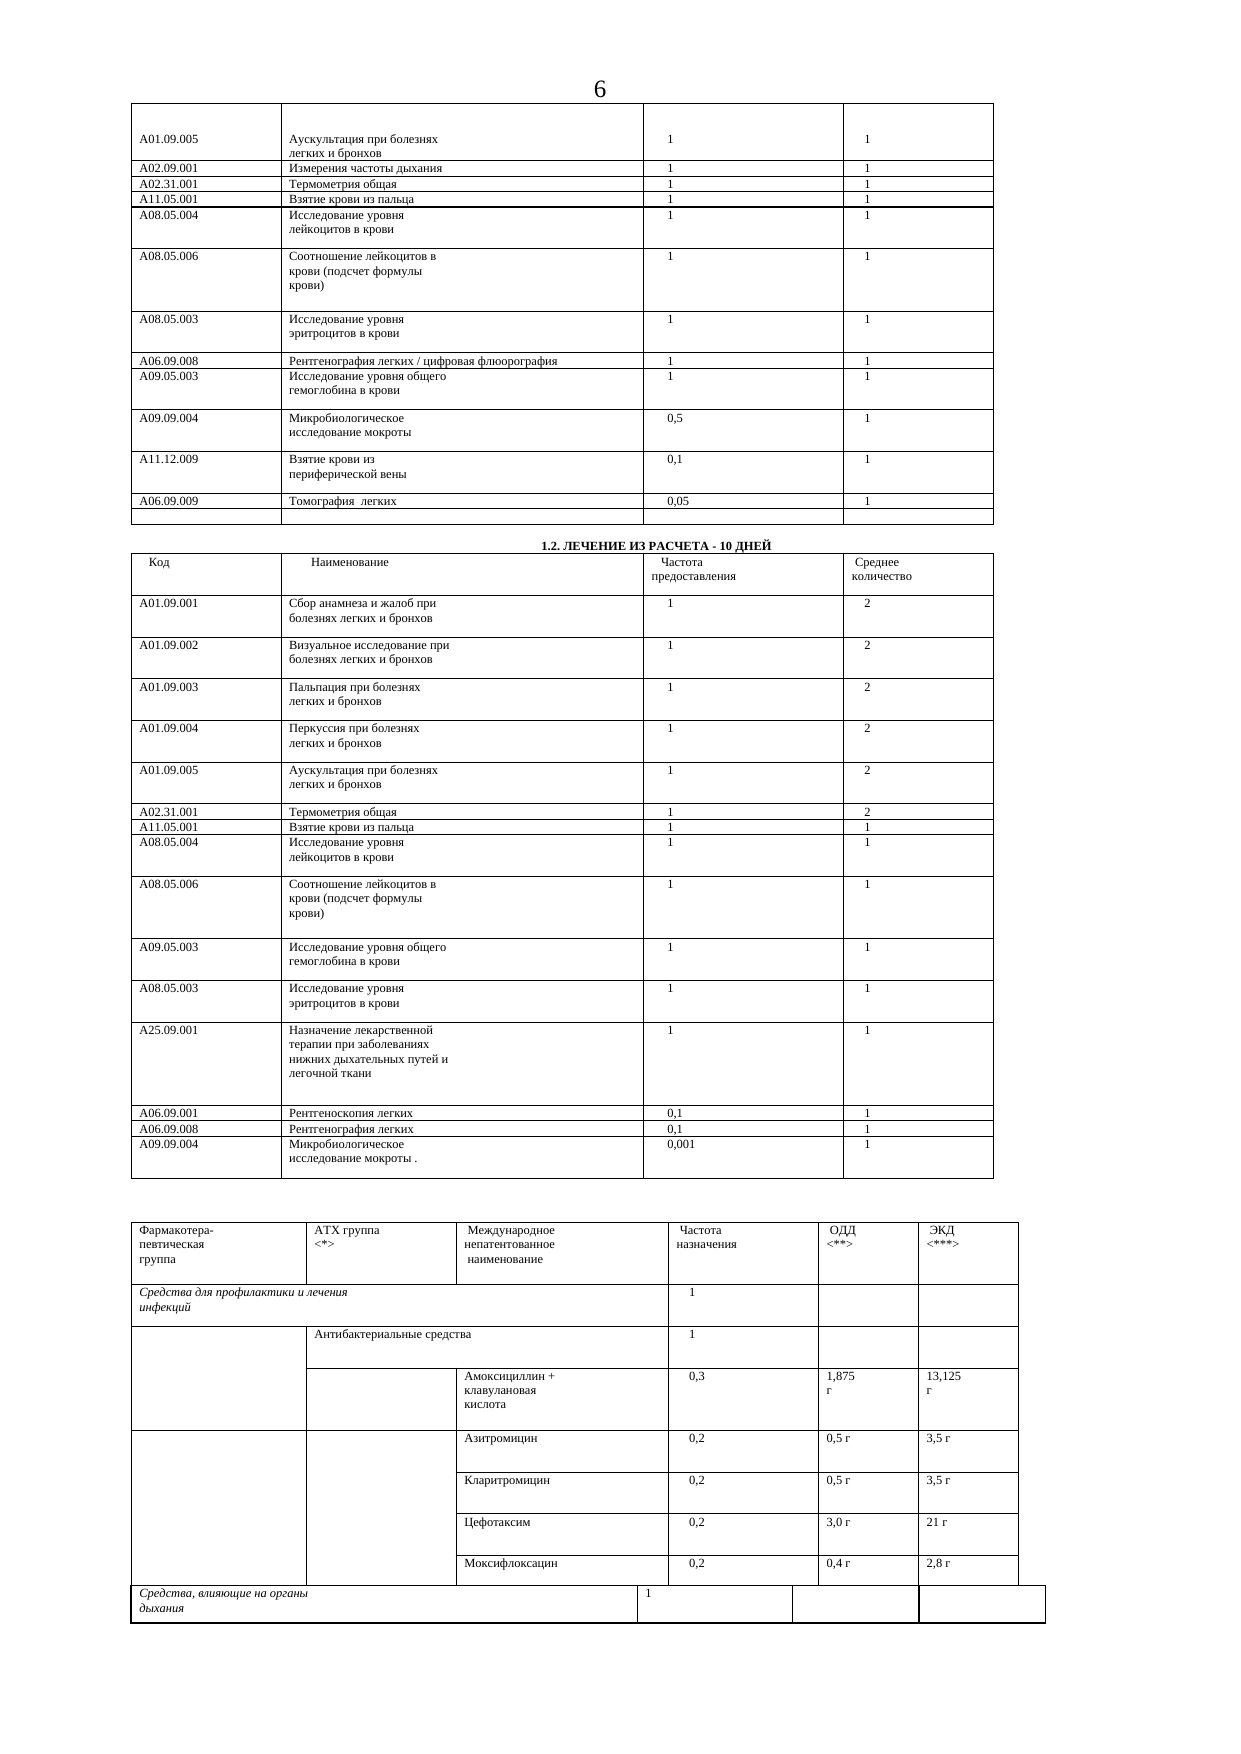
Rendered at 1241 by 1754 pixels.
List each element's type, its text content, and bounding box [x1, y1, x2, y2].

table_cell [819, 1285, 918, 1326]
table_cell A01.09.004 [132, 721, 281, 762]
table_cell [919, 1473, 1018, 1513]
table_cell A09.05.003 [132, 369, 281, 409]
table_cell [920, 1586, 1045, 1622]
table_cell 0,05 [644, 494, 843, 508]
table_cell A01.09.001 [132, 596, 281, 637]
table_cell A01.09.005 [132, 104, 281, 160]
table_cell 1 [844, 939, 993, 980]
table_cell Термометрия общая [282, 804, 643, 819]
table_cell Соотношение лейкоцитов в крови (подсчет формулы крови) [282, 249, 643, 311]
table_cell 1 [844, 1121, 993, 1136]
table_cell 2 [844, 638, 993, 678]
table_cell A08.05.006 [132, 877, 281, 938]
table_cell [819, 1556, 918, 1585]
table_header ОДД <**> [819, 1223, 918, 1284]
table_cell 0,001 [644, 1137, 843, 1177]
table_cell Исследование уровня эритроцитов в крови [282, 312, 643, 352]
table_cell Исследование уровня общего гемоглобина в крови [282, 939, 643, 980]
table_cell A11.05.001 [132, 820, 281, 834]
table_cell 1 [644, 104, 843, 160]
table_cell A01.09.002 [132, 638, 281, 678]
table_cell 0,2 [669, 1556, 818, 1585]
table_header Наименование [282, 554, 643, 595]
table_cell 0,3 [669, 1369, 818, 1430]
table_cell 1 [644, 177, 843, 191]
table_cell [132, 1327, 306, 1430]
table_cell 2 [844, 596, 993, 637]
table_header ЭКД <***> [919, 1223, 1018, 1284]
table_cell 1 [644, 877, 843, 938]
table_cell Цефотаксим [457, 1514, 668, 1555]
table_cell [844, 509, 993, 523]
table_cell A02.31.001 [132, 804, 281, 819]
table_cell 2 [844, 679, 993, 720]
table_cell Исследование уровня общего гемоглобина в крови [282, 369, 643, 409]
table_cell Визуальное исследование при болезнях легких и бронхов [282, 638, 643, 678]
table_cell A08.05.006 [132, 249, 281, 311]
table_header Международное непатентованное наименование [457, 1223, 668, 1284]
table_cell Перкуссия при болезнях легких и бронхов [282, 721, 643, 762]
table_cell 1 [644, 820, 843, 834]
table_cell A01.09.005 [132, 763, 281, 803]
table_cell 1 [638, 1586, 792, 1622]
table_cell [793, 1586, 918, 1622]
table_cell Измерения частоты дыхания [282, 161, 643, 176]
table_cell 2 [844, 721, 993, 762]
table_cell Рентгенография легких / цифровая флюорография [282, 353, 643, 368]
table_cell 1 [844, 877, 993, 938]
table_cell [919, 1431, 1018, 1472]
table_cell 1 [644, 939, 843, 980]
table_cell [819, 1431, 918, 1472]
table_cell 1 [669, 1327, 818, 1367]
table_cell Аускультация при болезнях легких и бронхов [282, 104, 643, 160]
table_cell A25.09.001 [132, 1023, 281, 1105]
table_cell 1 [844, 208, 993, 248]
table_cell 1 [644, 249, 843, 311]
table_cell [919, 1556, 1018, 1585]
table_header Среднее количество [844, 554, 993, 595]
table_cell Томография легких [282, 494, 643, 508]
table_cell Моксифлоксацин [457, 1556, 668, 1585]
table_cell 1 [844, 410, 993, 451]
table_cell Амоксициллин + клавулановая кислота [457, 1369, 668, 1430]
table_cell 1 [644, 161, 843, 176]
table_cell [132, 1431, 306, 1585]
table_cell [819, 1473, 918, 1513]
table_cell 1 [644, 192, 843, 206]
table_cell 1 [669, 1285, 818, 1326]
table_header АТХ группа <*> [307, 1223, 456, 1284]
table_cell A06.09.009 [132, 494, 281, 508]
table_cell A08.05.004 [132, 835, 281, 876]
table_cell [819, 1514, 918, 1555]
table_header Код [132, 554, 281, 595]
table_cell 1 [844, 1137, 993, 1177]
table_cell Исследование уровня лейкоцитов в крови [282, 835, 643, 876]
table_cell 1 [844, 161, 993, 176]
table_cell Азитромицин [457, 1431, 668, 1472]
table_cell A06.09.008 [132, 353, 281, 368]
table_cell [282, 509, 643, 523]
table_cell 0,5 [644, 410, 843, 451]
table_cell [307, 1369, 456, 1430]
table_cell [819, 1327, 918, 1367]
table_cell 1 [844, 192, 993, 206]
table_cell 1 [844, 249, 993, 311]
table_header Фармакотера- певтическая группа [132, 1223, 306, 1284]
table_cell A02.31.001 [132, 177, 281, 191]
table_cell 0,1 [644, 1106, 843, 1120]
table_cell Рентгеноскопия легких [282, 1106, 643, 1120]
table_cell 1 [644, 369, 843, 409]
table_cell A08.05.004 [132, 208, 281, 248]
table_cell Рентгенография легких [282, 1121, 643, 1136]
table_cell A11.12.009 [132, 452, 281, 493]
table_cell Соотношение лейкоцитов в крови (подсчет формулы крови) [282, 877, 643, 938]
table_header Частота предоставления [644, 554, 843, 595]
table_cell A08.05.003 [132, 981, 281, 1022]
table_cell 1 [844, 353, 993, 368]
table_cell 13,125 г [919, 1369, 1018, 1430]
table_cell 1 [644, 638, 843, 678]
table_cell Исследование уровня эритроцитов в крови [282, 981, 643, 1022]
table_cell 1,875 г [819, 1369, 918, 1430]
table_cell 1 [844, 369, 993, 409]
table_cell 1 [844, 494, 993, 508]
table_cell Сбор анамнеза и жалоб при болезнях легких и бронхов [282, 596, 643, 637]
table_cell A09.05.003 [132, 939, 281, 980]
table_cell Взятие крови из пальца [282, 820, 643, 834]
text 1.2. ЛЕЧЕНИЕ ИЗ РАСЧЕТА - 10 ДНЕЙ [131, 539, 1181, 553]
table_cell 1 [644, 353, 843, 368]
table_cell [307, 1431, 456, 1585]
table_cell Термометрия общая [282, 177, 643, 191]
table_cell 1 [844, 177, 993, 191]
table_cell 1 [644, 835, 843, 876]
table_cell Взятие крови из периферической вены [282, 452, 643, 493]
table_cell 2 [844, 804, 993, 819]
table_cell 1 [644, 679, 843, 720]
table_cell Исследование уровня лейкоцитов в крови [282, 208, 643, 248]
table_cell Пальпация при болезнях легких и бронхов [282, 679, 643, 720]
table_cell 0,2 [669, 1514, 818, 1555]
table_cell [919, 1327, 1018, 1367]
table_cell 1 [844, 452, 993, 493]
table_cell 0,2 [669, 1431, 818, 1472]
table_cell 1 [844, 820, 993, 834]
table_cell Средства для профилактики и лечения инфекций [132, 1285, 668, 1326]
table_cell A02.09.001 [132, 161, 281, 176]
table_cell A09.09.004 [132, 1137, 281, 1177]
table_cell [919, 1514, 1018, 1555]
table_cell 1 [644, 804, 843, 819]
table_cell A11.05.001 [132, 192, 281, 206]
table_cell Антибактериальные средства [307, 1327, 668, 1367]
table_cell A06.09.001 [132, 1106, 281, 1120]
table_header Частота назначения [669, 1223, 818, 1284]
table_cell Аускультация при болезнях легких и бронхов [282, 763, 643, 803]
table_cell 1 [644, 596, 843, 637]
table_cell 1 [644, 312, 843, 352]
table_cell 1 [844, 981, 993, 1022]
table_cell 1 [844, 1023, 993, 1105]
table_cell 1 [644, 981, 843, 1022]
table_cell 1 [644, 763, 843, 803]
table_cell A09.09.004 [132, 410, 281, 451]
table_cell 1 [844, 1106, 993, 1120]
table_cell 0,1 [644, 452, 843, 493]
table_cell [132, 509, 281, 523]
table_cell [919, 1285, 1018, 1326]
table_cell 1 [644, 1023, 843, 1105]
table_cell 0,1 [644, 1121, 843, 1136]
table_cell A01.09.003 [132, 679, 281, 720]
table_cell Микробиологическое исследование мокроты [282, 410, 643, 451]
table_cell Назначение лекарственной терапии при заболеваниях нижних дыхательных путей и легочной ткани [282, 1023, 643, 1105]
table_cell 1 [844, 104, 993, 160]
table_cell Кларитромицин [457, 1473, 668, 1513]
table_cell Микробиологическое исследование мокроты . [282, 1137, 643, 1177]
table_cell 1 [844, 835, 993, 876]
table_cell Взятие крови из пальца [282, 192, 643, 206]
table_cell 1 [844, 312, 993, 352]
table_cell A08.05.003 [132, 312, 281, 352]
table_cell 2 [844, 763, 993, 803]
table_cell A06.09.008 [132, 1121, 281, 1136]
table_cell 0,2 [669, 1473, 818, 1513]
table_cell [644, 509, 843, 523]
table_cell 1 [644, 208, 843, 248]
table_cell Средства, влияющие на органы дыхания [132, 1586, 637, 1622]
table_cell 1 [644, 721, 843, 762]
